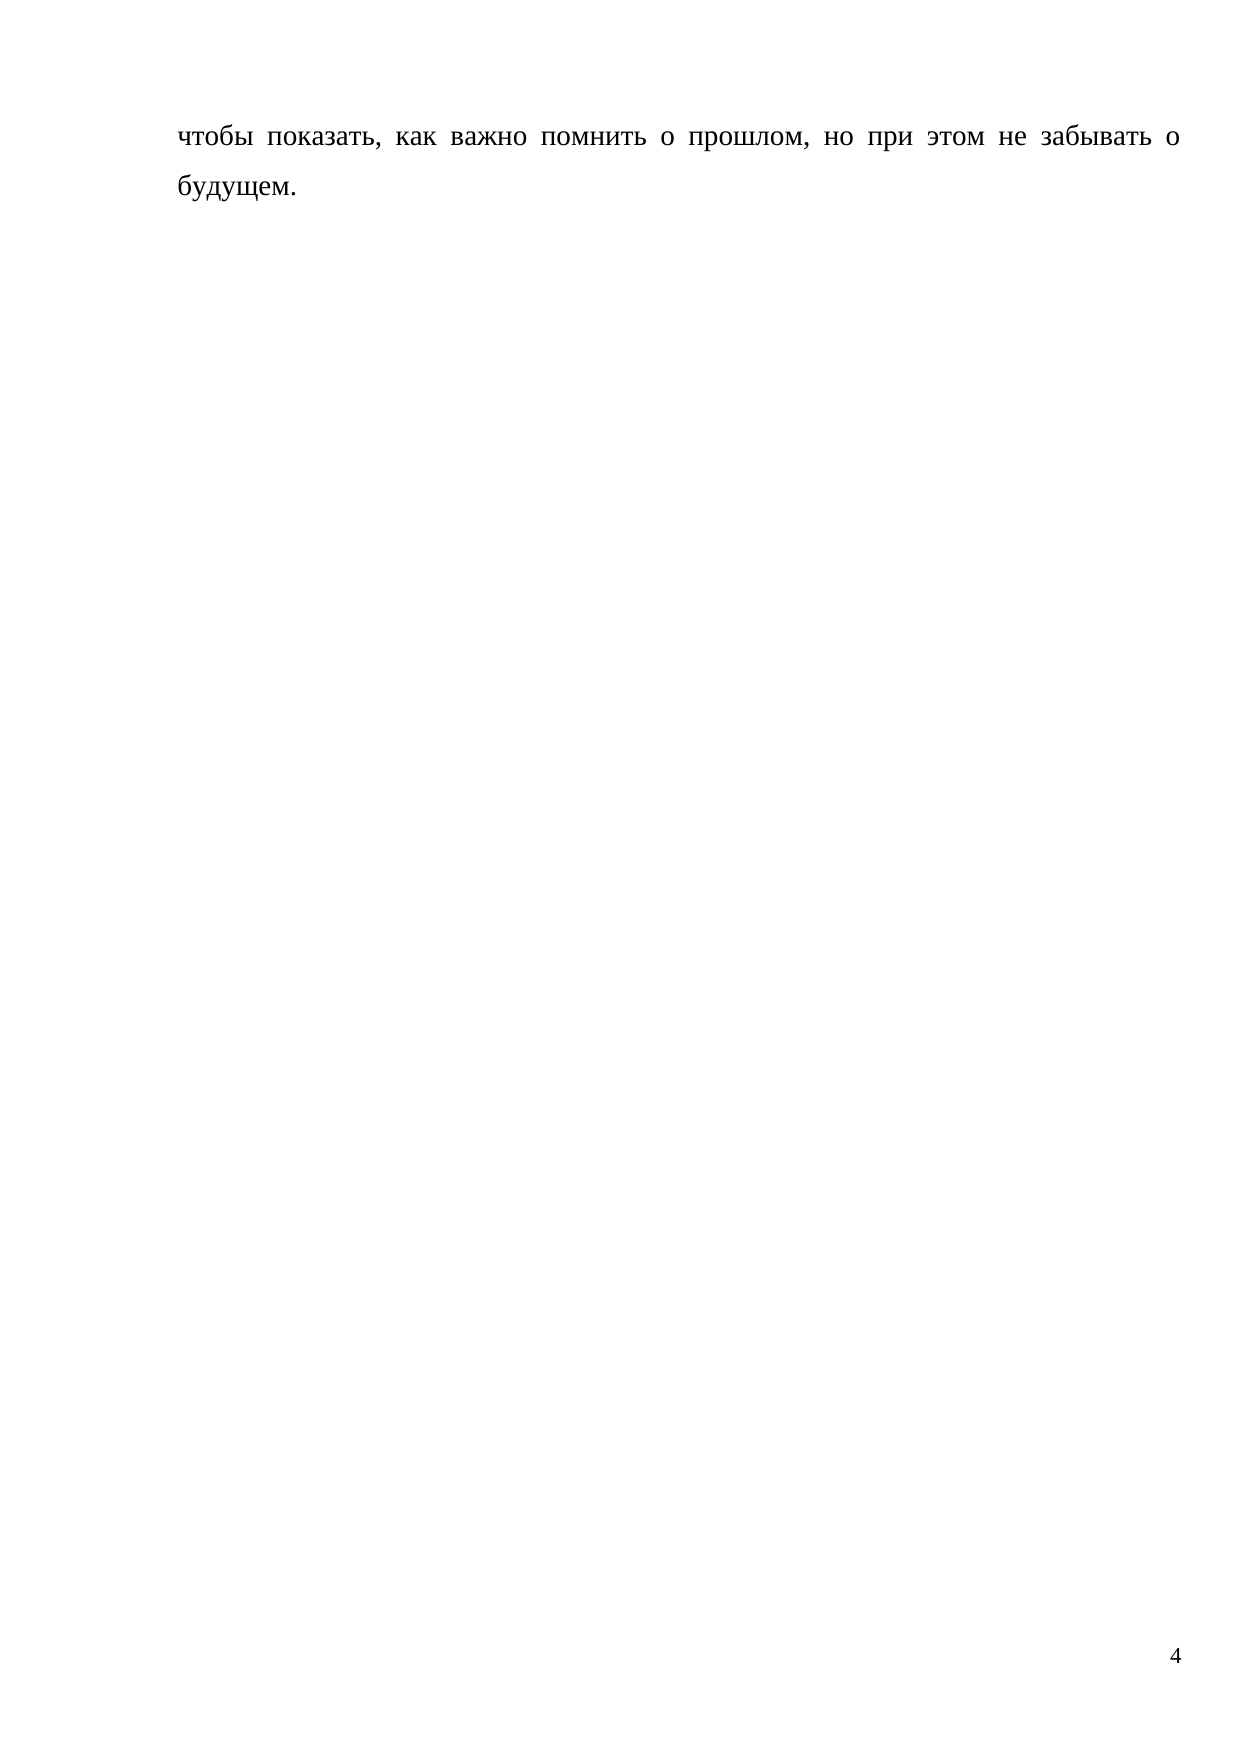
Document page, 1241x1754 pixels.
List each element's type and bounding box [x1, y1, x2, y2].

text [177, 118, 1181, 202]
